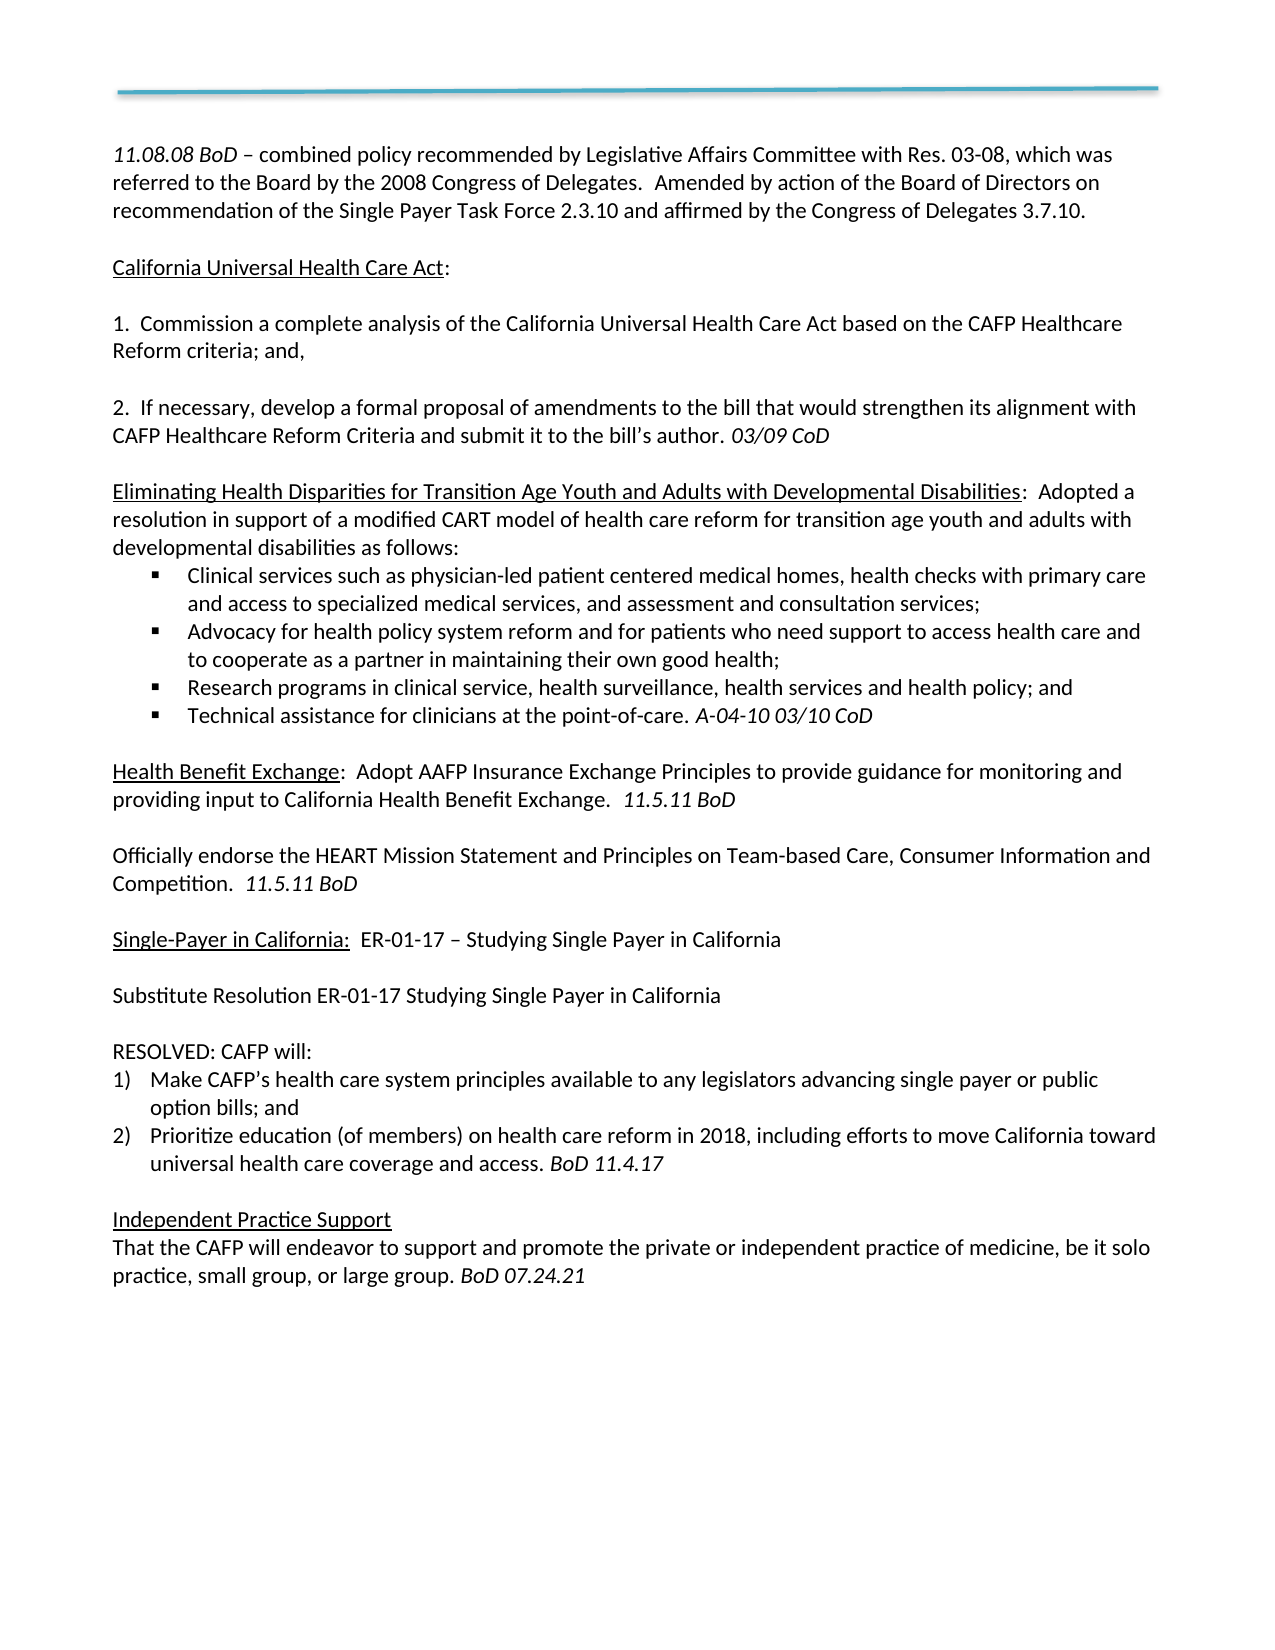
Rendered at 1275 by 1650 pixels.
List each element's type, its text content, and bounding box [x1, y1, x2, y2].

list Clinical services such as physician-led patient centered medical homes, health checks with primary care and access to specialized medical services, and assessment and consultation services; [150, 561, 1162, 617]
text 11.08.08 BoD – combined policy recommended by Legislative Affairs Committee with Res. 03-08, which was referred to the Board by the 2008 Congress of Delegates. Amended by action of the Board of Directors on recommendation of the Single Payer Task Force 2.3.10 and affirmed by the Congress of Delegates 3.7.10. [112, 141, 1162, 224]
list Prioritize education (of members) on health care reform in 2018, including efforts to move California toward universal health care coverage and access. BoD 11.4.17 [112, 1121, 1162, 1177]
text Officially endorse the HEART Mission Statement and Principles on Team-based Care, Consumer Information and Competition. 11.5.11 BoD [112, 841, 1162, 897]
text RESOLVED: CAFP will: [112, 1037, 1162, 1065]
text Single-Payer in California: ER-01-17 – Studying Single Payer in California [112, 925, 1162, 953]
text 2. If necessary, develop a formal proposal of amendments to the bill that would strengthen its alignment with CAFP Healthcare Reform Criteria and submit it to the bill’s author. 03/09 CoD [112, 393, 1162, 449]
text That the CAFP will endeavor to support and promote the private or independent practice of medicine, be it solo practice, small group, or large group. BoD 07.24.21 [112, 1233, 1162, 1289]
text Eliminating Health Disparities for Transition Age Youth and Adults with Developmental Disabilities: Adopted a resolution in support of a modified CART model of health care reform for transition age youth and adults with developmental disabilities as follows: [112, 477, 1162, 561]
list Make CAFP’s health care system principles available to any legislators advancing single payer or public option bills; and [112, 1065, 1162, 1121]
text Substitute Resolution ER-01-17 Studying Single Payer in California [112, 981, 1162, 1009]
list Research programs in clinical service, health surveillance, health services and health policy; and [150, 673, 1162, 701]
text Independent Practice Support [112, 1205, 1162, 1233]
text 1. Commission a complete analysis of the California Universal Health Care Act based on the CAFP Healthcare Reform criteria; and, [112, 309, 1162, 365]
text California Universal Health Care Act: [112, 253, 1162, 281]
list Technical assistance for clinicians at the point-of-care. A-04-10 03/10 CoD [150, 701, 1162, 729]
text Health Benefit Exchange: Adopt AAFP Insurance Exchange Principles to provide guidance for monitoring and providing input to California Health Benefit Exchange. 11.5.11 BoD [112, 757, 1162, 813]
list Advocacy for health policy system reform and for patients who need support to access health care and to cooperate as a partner in maintaining their own good health; [150, 617, 1162, 673]
